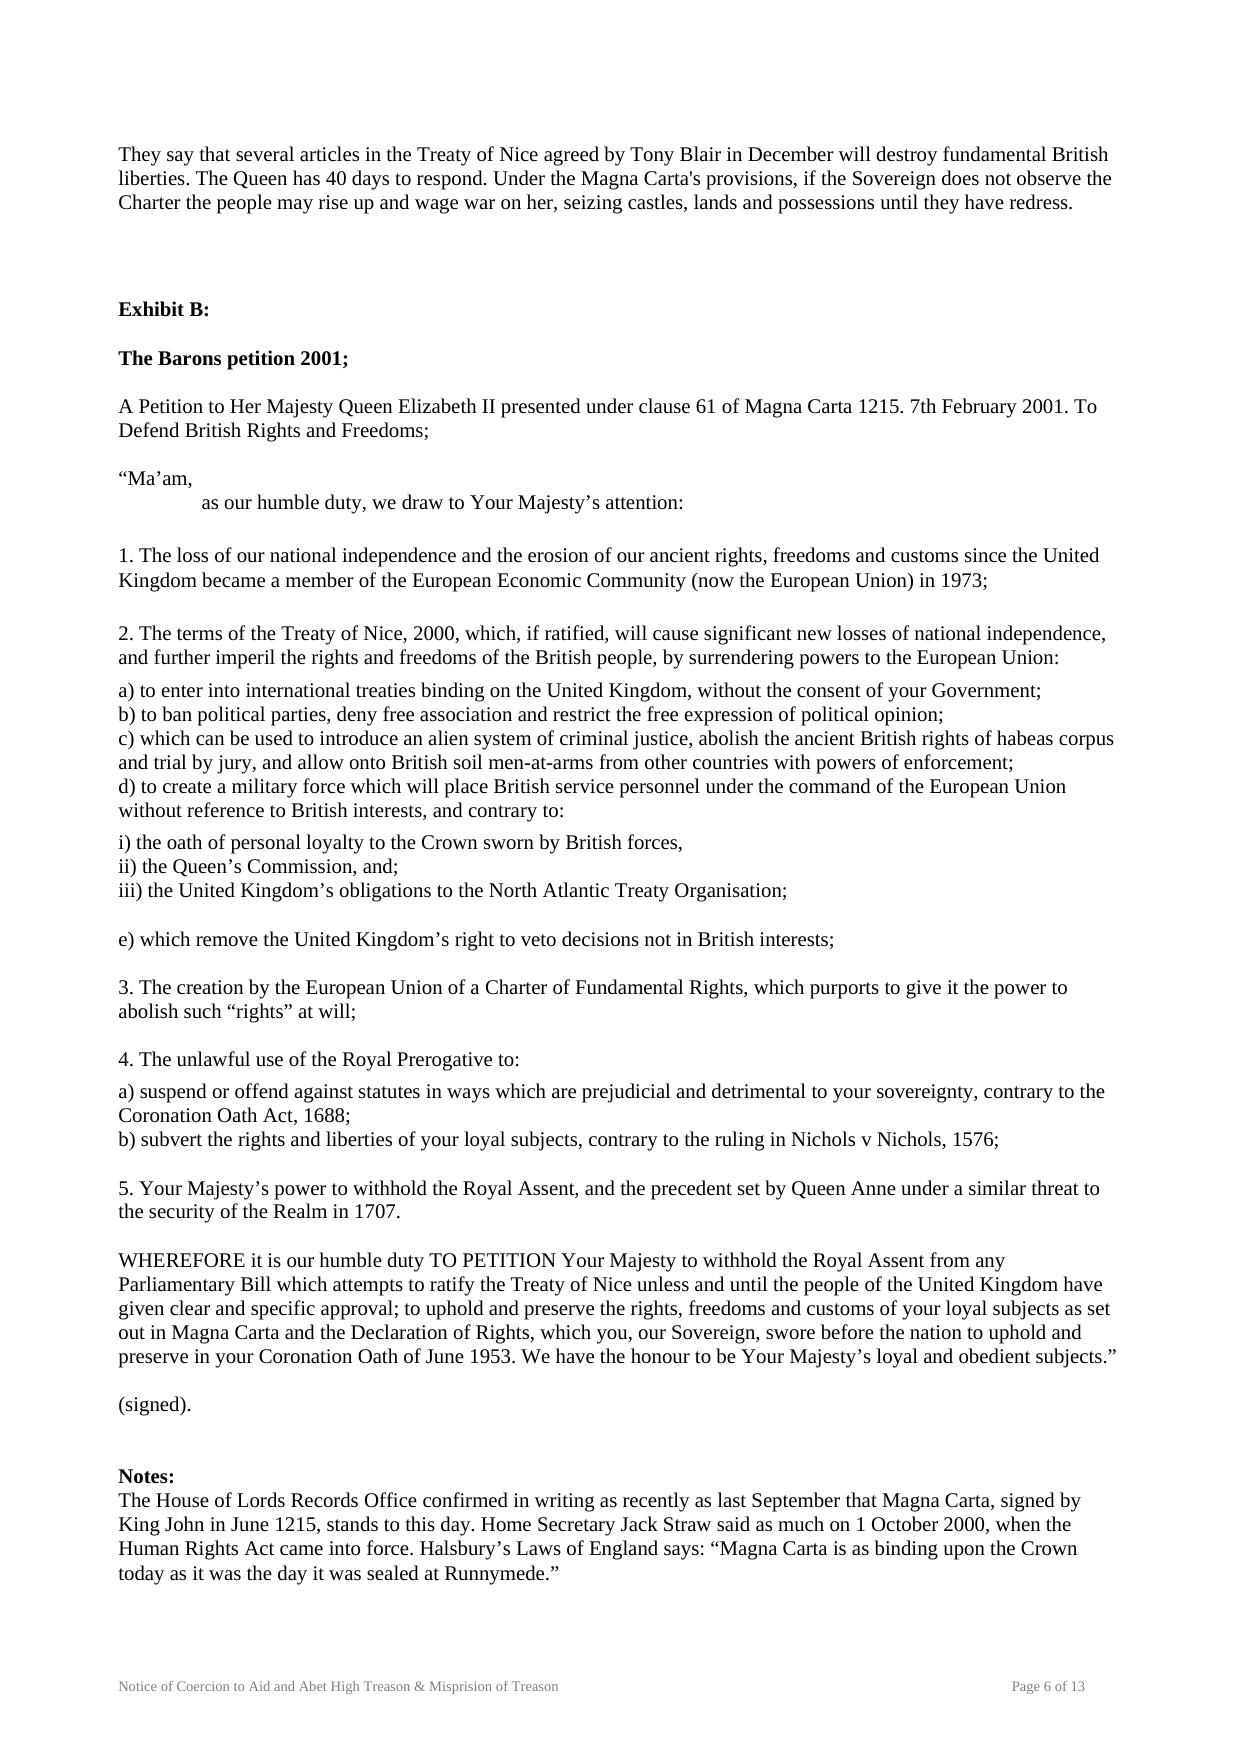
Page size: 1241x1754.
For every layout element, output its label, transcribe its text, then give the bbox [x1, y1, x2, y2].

text d) to create a military force which will place British service personnel under the command of the European Union without reference to British interests, and contrary to: [118, 774, 1122, 822]
text a) suspend or offend against statutes in ways which are prejudicial and detrimental to your sovereignty, contrary to the Coronation Oath Act, 1688; [118, 1079, 1122, 1127]
text 5. Your Majesty’s power to withhold the Royal Assent, and the precedent set by Queen Anne under a similar threat to the security of the Realm in 1707. [118, 1175, 1122, 1223]
text a) to enter into international treaties binding on the United Kingdom, without the consent of your Government; [118, 677, 1122, 702]
text 2. The terms of the Treaty of Nice, 2000, which, if ratified, will cause significant new losses of national independence, and further imperil the rights and freedoms of the British people, by surrendering powers to the European Union: [118, 621, 1122, 669]
text as our humble duty, we draw to Your Majesty’s attention: [118, 490, 1122, 514]
text The House of Lords Records Office confirmed in writing as recently as last September that Magna Carta, signed by King John in June 1215, stands to this day. Home Secretary Jack Straw said as much on 1 October 2000, when the Human Rights Act came into force. Halsbury’s Laws of England says: “Magna Carta is as binding upon the Crown today as it was the day it was sealed at Runnymede.” [118, 1488, 1122, 1584]
text i) the oath of personal loyalty to the Crown sworn by British forces, [118, 830, 1122, 854]
text 3. The creation by the European Union of a Charter of Fundamental Rights, which purports to give it the power to abolish such “rights” at will; [118, 974, 1122, 1023]
text (signed). [118, 1392, 1122, 1416]
text Notes: [118, 1464, 1122, 1488]
text e) which remove the United Kingdom’s right to veto decisions not in British interests; [118, 926, 1122, 951]
text A Petition to Her Majesty Queen Elizabeth II presented under clause 61 of Magna Carta 1215. 7th February 2001. To Defend British Rights and Freedoms; [118, 394, 1122, 442]
text ii) the Queen’s Commission, and; [118, 854, 1122, 878]
text b) subvert the rights and liberties of your loyal subjects, contrary to the ruling in Nichols v Nichols, 1576; [118, 1127, 1122, 1151]
text “Ma’am, [118, 466, 1122, 490]
text WHEREFORE it is our humble duty TO PETITION Your Majesty to withhold the Royal Assent from any Parliamentary Bill which attempts to ratify the Treaty of Nice unless and until the people of the United Kingdom have given clear and specific approval; to uphold and preserve the rights, freedoms and customs of your loyal subjects as set out in Magna Carta and the Declaration of Rights, which you, our Sovereign, swore before the nation to uphold and preserve in your Coronation Oath of June 1953. We have the honour to be Your Majesty’s loyal and obedient subjects.” [118, 1248, 1122, 1368]
text iii) the United Kingdom’s obligations to the North Atlantic Treaty Organisation; [118, 878, 1122, 902]
text The Barons petition 2001; [118, 346, 1122, 369]
text They say that several articles in the Treaty of Nice agreed by Tony Blair in December will destroy fundamental British liberties. The Queen has 40 days to respond. Under the Magna Carta's provisions, if the Sovereign does not observe the Charter the people may rise up and wage war on her, seizing castles, lands and possessions until they have redress. [118, 142, 1122, 214]
text 1. The loss of our national independence and the erosion of our ancient rights, freedoms and customs since the United Kingdom became a member of the European Economic Community (now the European Union) in 1973; [118, 543, 1122, 592]
text Exhibit B: [118, 297, 1122, 321]
text 4. The unlawful use of the Royal Prerogative to: [118, 1047, 1122, 1071]
text c) which can be used to introduce an alien system of criminal justice, abolish the ancient British rights of habeas corpus and trial by jury, and allow onto British soil men-at-arms from other countries with powers of enforcement; [118, 726, 1122, 774]
text b) to ban political parties, deny free association and restrict the free expression of political opinion; [118, 702, 1122, 726]
